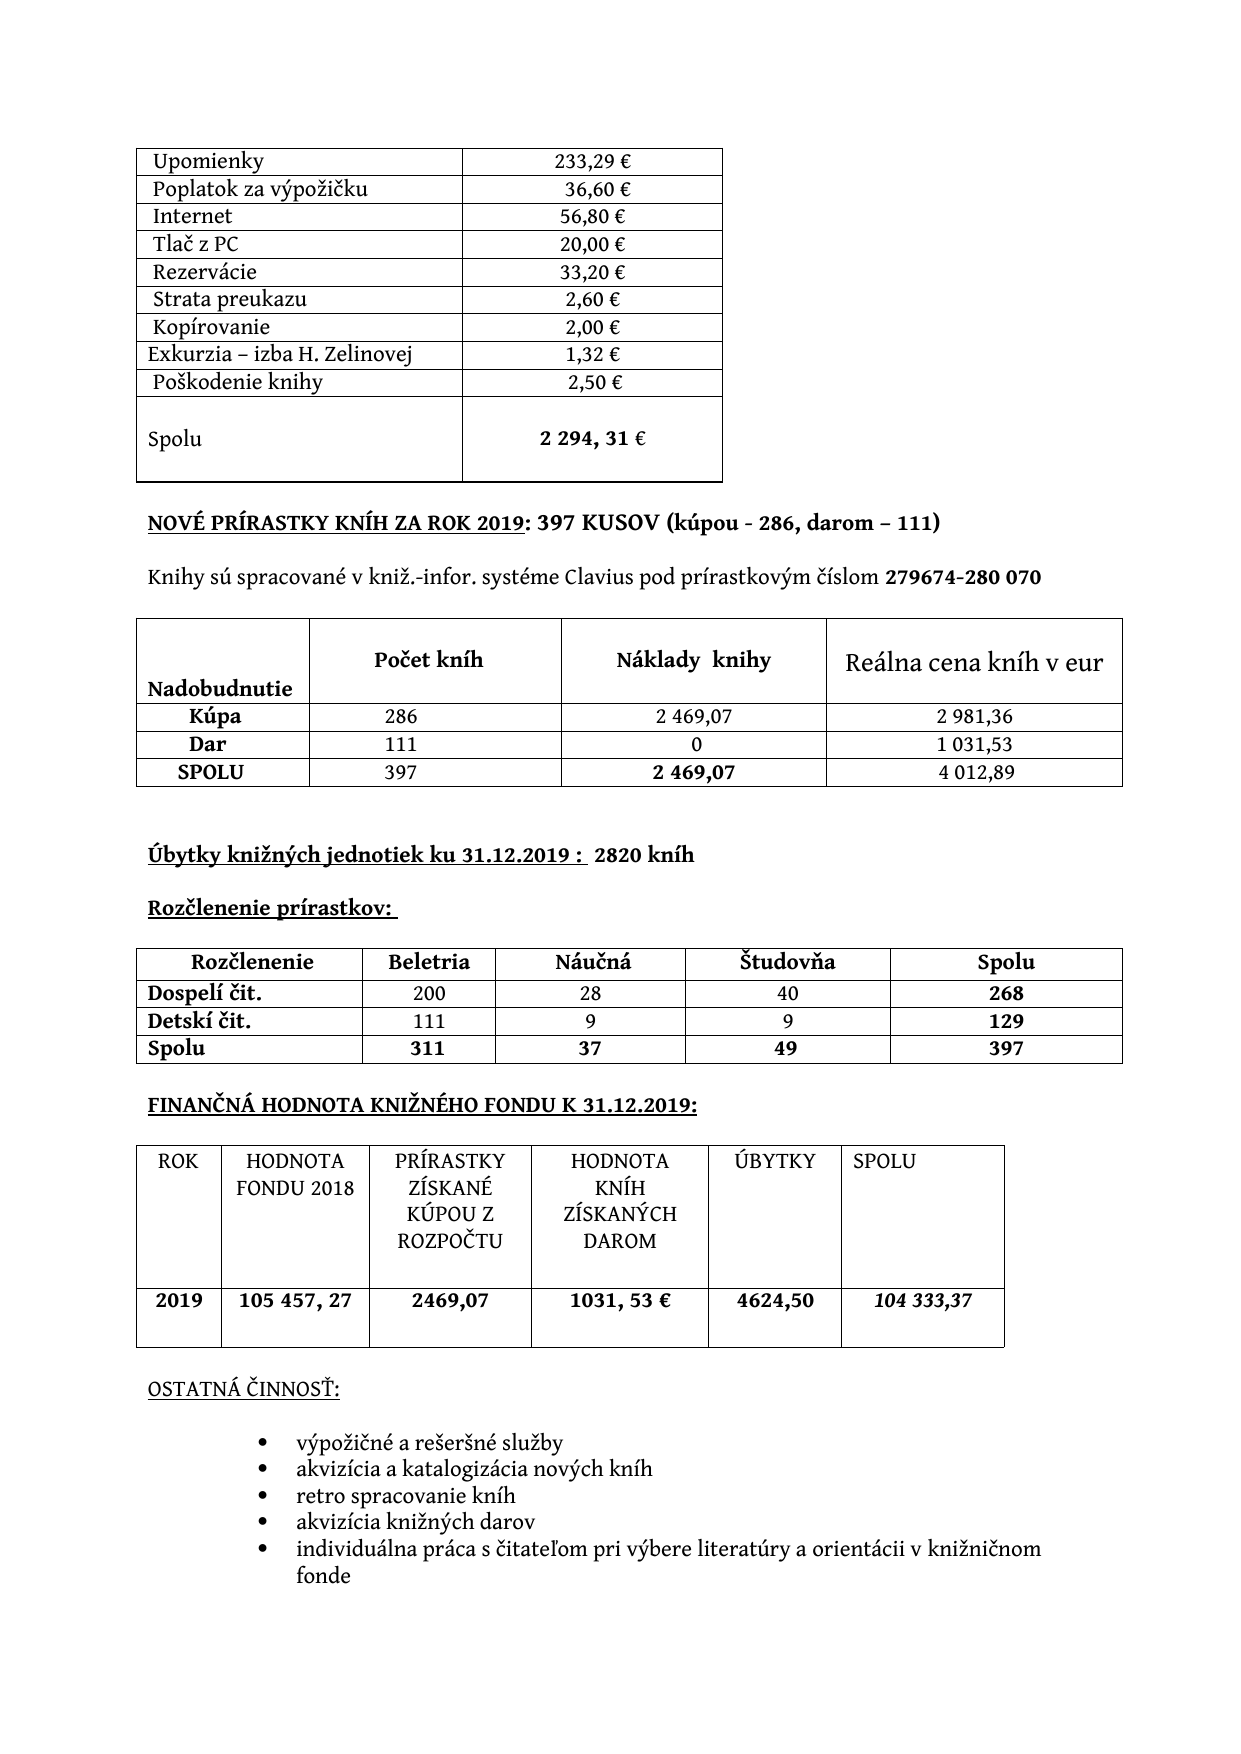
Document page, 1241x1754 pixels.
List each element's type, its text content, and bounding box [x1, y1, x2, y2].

table_header Náučná [496, 949, 685, 979]
table_header Reálna cena kníh v eur [827, 619, 1122, 703]
text Ostatná činnosť: [148, 1376, 1093, 1403]
text Úbytky knižných jednotiek ku 31.12.2019 : 2820 kníh [148, 842, 1093, 869]
table_cell Detskí čit. [137, 1008, 362, 1035]
table_cell 2,60 € [463, 287, 722, 313]
table_cell 111 [363, 1008, 495, 1035]
table_cell Strata preukazu [137, 287, 462, 313]
table_cell 2,00 € [463, 314, 722, 341]
list retro spracovanie kníh [258, 1483, 1093, 1509]
table_cell Tlač z PC [137, 231, 462, 258]
table_cell 233,29 € [463, 149, 722, 175]
table_cell 4624,50 [709, 1289, 841, 1347]
table_cell 36,60 € [463, 176, 722, 203]
table_cell 28 [496, 981, 685, 1007]
table_cell 1 031,53 [827, 732, 1122, 758]
table_cell 397 [310, 759, 561, 786]
table_cell 2 469,07 [562, 704, 826, 731]
table_header Prírastky získané kúpou z rozpočtu [370, 1146, 531, 1287]
table_cell Poškodenie knihy [137, 370, 462, 396]
table_cell 129 [891, 1008, 1122, 1035]
list akvizícia a katalogizácia nových kníh [258, 1456, 1093, 1483]
table_header Počet kníh [310, 619, 561, 703]
table_cell 37 [496, 1036, 685, 1062]
table_cell Exkurzia – izba H. Zelinovej [137, 342, 462, 368]
table_cell 2 981,36 [827, 704, 1122, 731]
table_cell 2469,07 [370, 1289, 531, 1347]
table_header ÚBYTKY [709, 1146, 841, 1287]
table_cell Dospelí čit. [137, 981, 362, 1007]
table_cell Spolu [137, 1036, 362, 1062]
table_cell 2 294, 31 € [463, 397, 722, 481]
table_cell 105 457, 27 [222, 1289, 369, 1347]
table_cell 111 [310, 732, 561, 758]
table_cell Rezervácie [137, 259, 462, 286]
text Knihy sú spracované v kniž.-infor. systéme Clavius pod prírastkovým číslom 279674-280 070 [148, 564, 1093, 591]
table_cell 2019 [137, 1289, 221, 1347]
table_header Rok [137, 1146, 221, 1287]
table_cell 200 [363, 981, 495, 1007]
table_cell 49 [686, 1036, 890, 1062]
table_cell 2 469,07 [562, 759, 826, 786]
table_header Beletria [363, 949, 495, 979]
table_header Hodnota FONDU 2018 [222, 1146, 369, 1287]
table_cell SPOLU [137, 759, 309, 786]
table_header Hodnota kníh získaných darom [532, 1146, 708, 1287]
table_header Študovňa [686, 949, 890, 979]
text Rozčlenenie prírastkov: [148, 895, 1093, 922]
table_cell 1031, 53 € [532, 1289, 708, 1347]
list akvizícia knižných darov [258, 1509, 1093, 1536]
table_cell 9 [686, 1008, 890, 1035]
table_header Spolu [891, 949, 1122, 979]
table_cell 4 012,89 [827, 759, 1122, 786]
table_header Spolu [842, 1146, 1004, 1287]
table_cell 0 [562, 732, 826, 758]
table_header Nadobudnutie [137, 619, 309, 703]
text Nové prírastky kníh za rok 2019: 397 kusov (kúpou - 286, darom – 111) [148, 509, 1093, 538]
table_header Náklady knihy [562, 619, 826, 703]
table_cell Dar [137, 732, 309, 758]
table_cell Kúpa [137, 704, 309, 731]
table_cell 56,80 € [463, 204, 722, 230]
table_cell 2,50 € [463, 370, 722, 396]
table_cell 40 [686, 981, 890, 1007]
table_cell Kopírovanie [137, 314, 462, 341]
table_cell 397 [891, 1036, 1122, 1062]
table_cell 1,32 € [463, 342, 722, 368]
list individuálna práca s čitateľom pri výbere literatúry a orientácii v knižničnom fonde [258, 1536, 1093, 1590]
table_cell 104 333,37 [842, 1289, 1004, 1347]
table_header Rozčlenenie [137, 949, 362, 979]
table_cell 286 [310, 704, 561, 731]
table_cell 33,20 € [463, 259, 722, 286]
text Finančná hodnota knižného fondu k 31.12.2019: [148, 1092, 1093, 1119]
table_cell 9 [496, 1008, 685, 1035]
table_cell Poplatok za výpožičku [137, 176, 462, 203]
table_cell Internet [137, 204, 462, 230]
table_cell 311 [363, 1036, 495, 1062]
table_cell 20,00 € [463, 231, 722, 258]
table_cell Spolu [137, 397, 462, 481]
list výpožičné a rešeršné služby [258, 1430, 1093, 1456]
table_cell Upomienky [137, 149, 462, 175]
table_cell 268 [891, 981, 1122, 1007]
